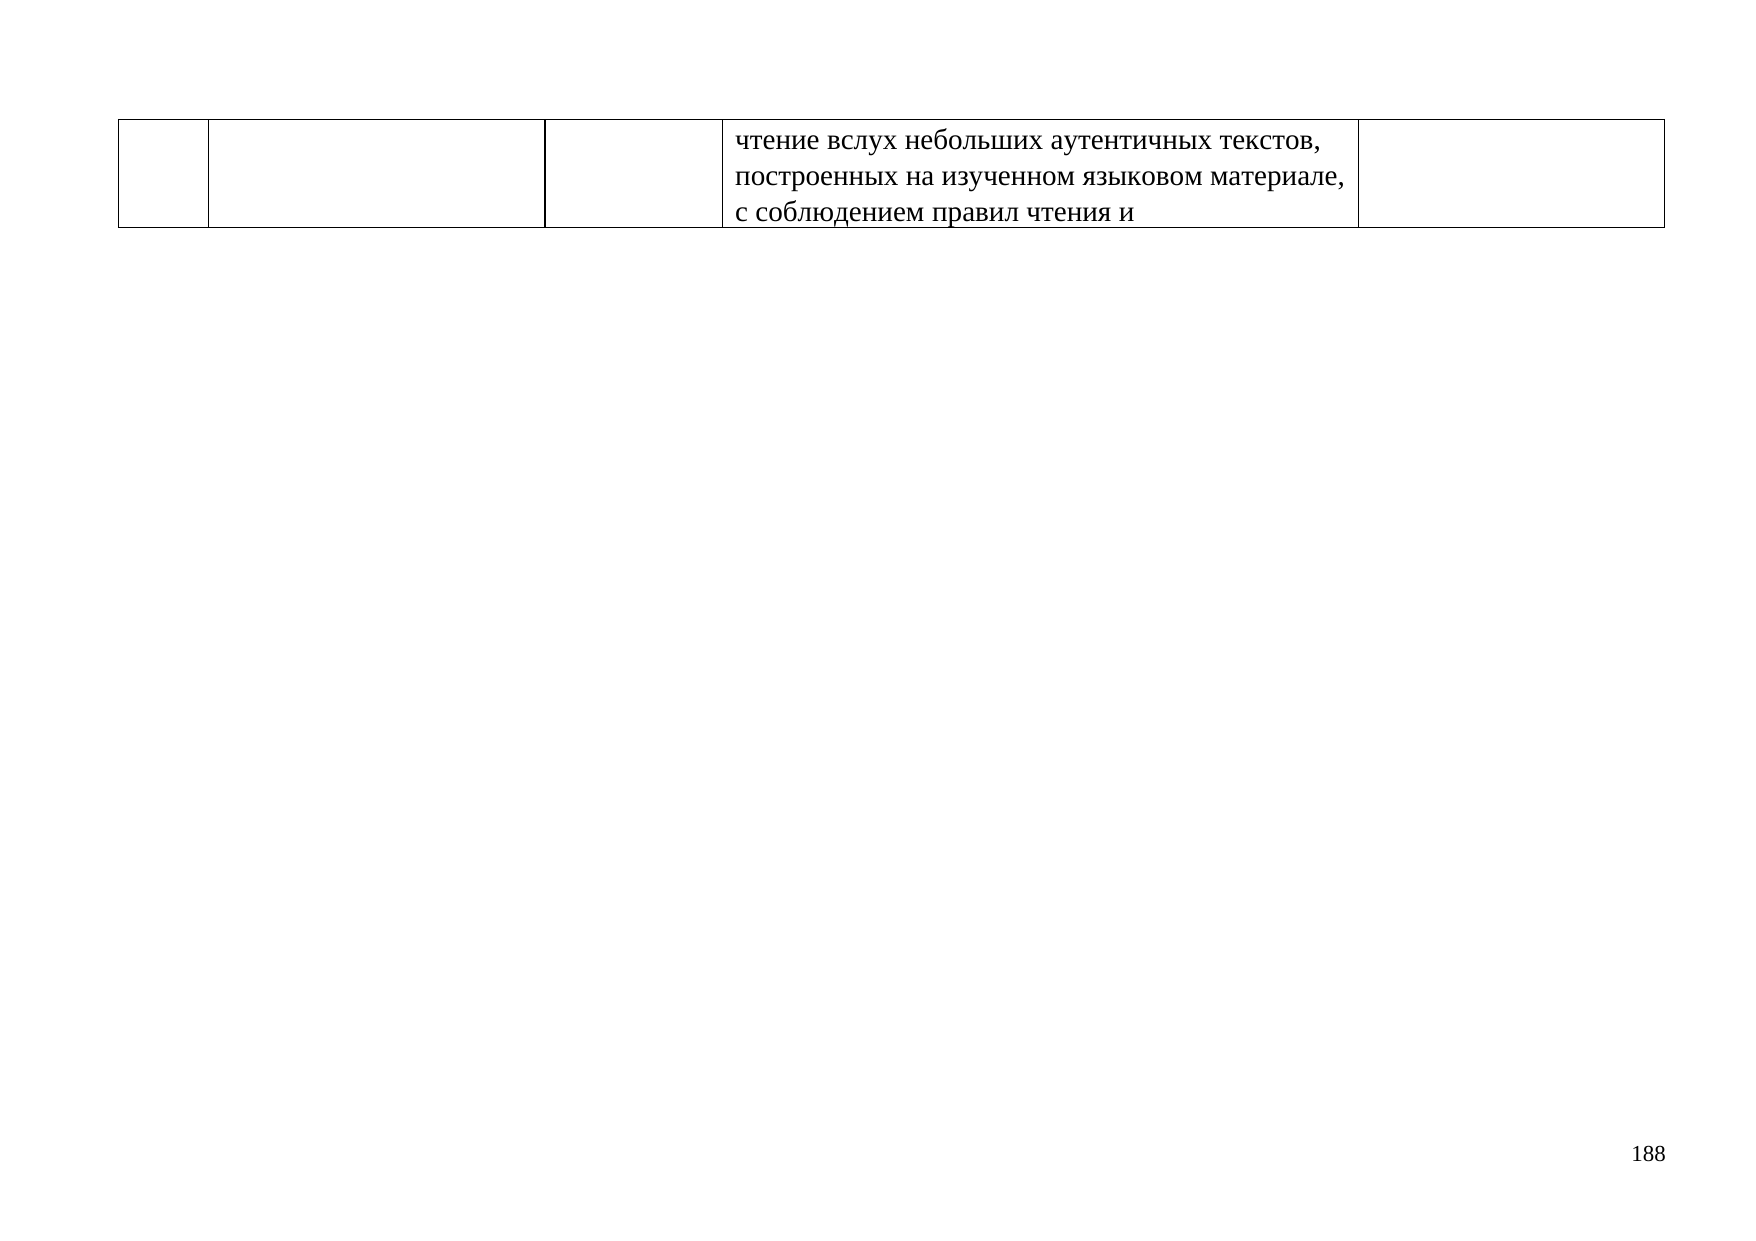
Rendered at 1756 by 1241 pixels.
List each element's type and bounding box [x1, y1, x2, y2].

table_header [723, 120, 1358, 227]
table_header [1359, 120, 1664, 227]
table_header [209, 120, 544, 227]
table_header [119, 120, 208, 227]
table_header [546, 120, 722, 227]
